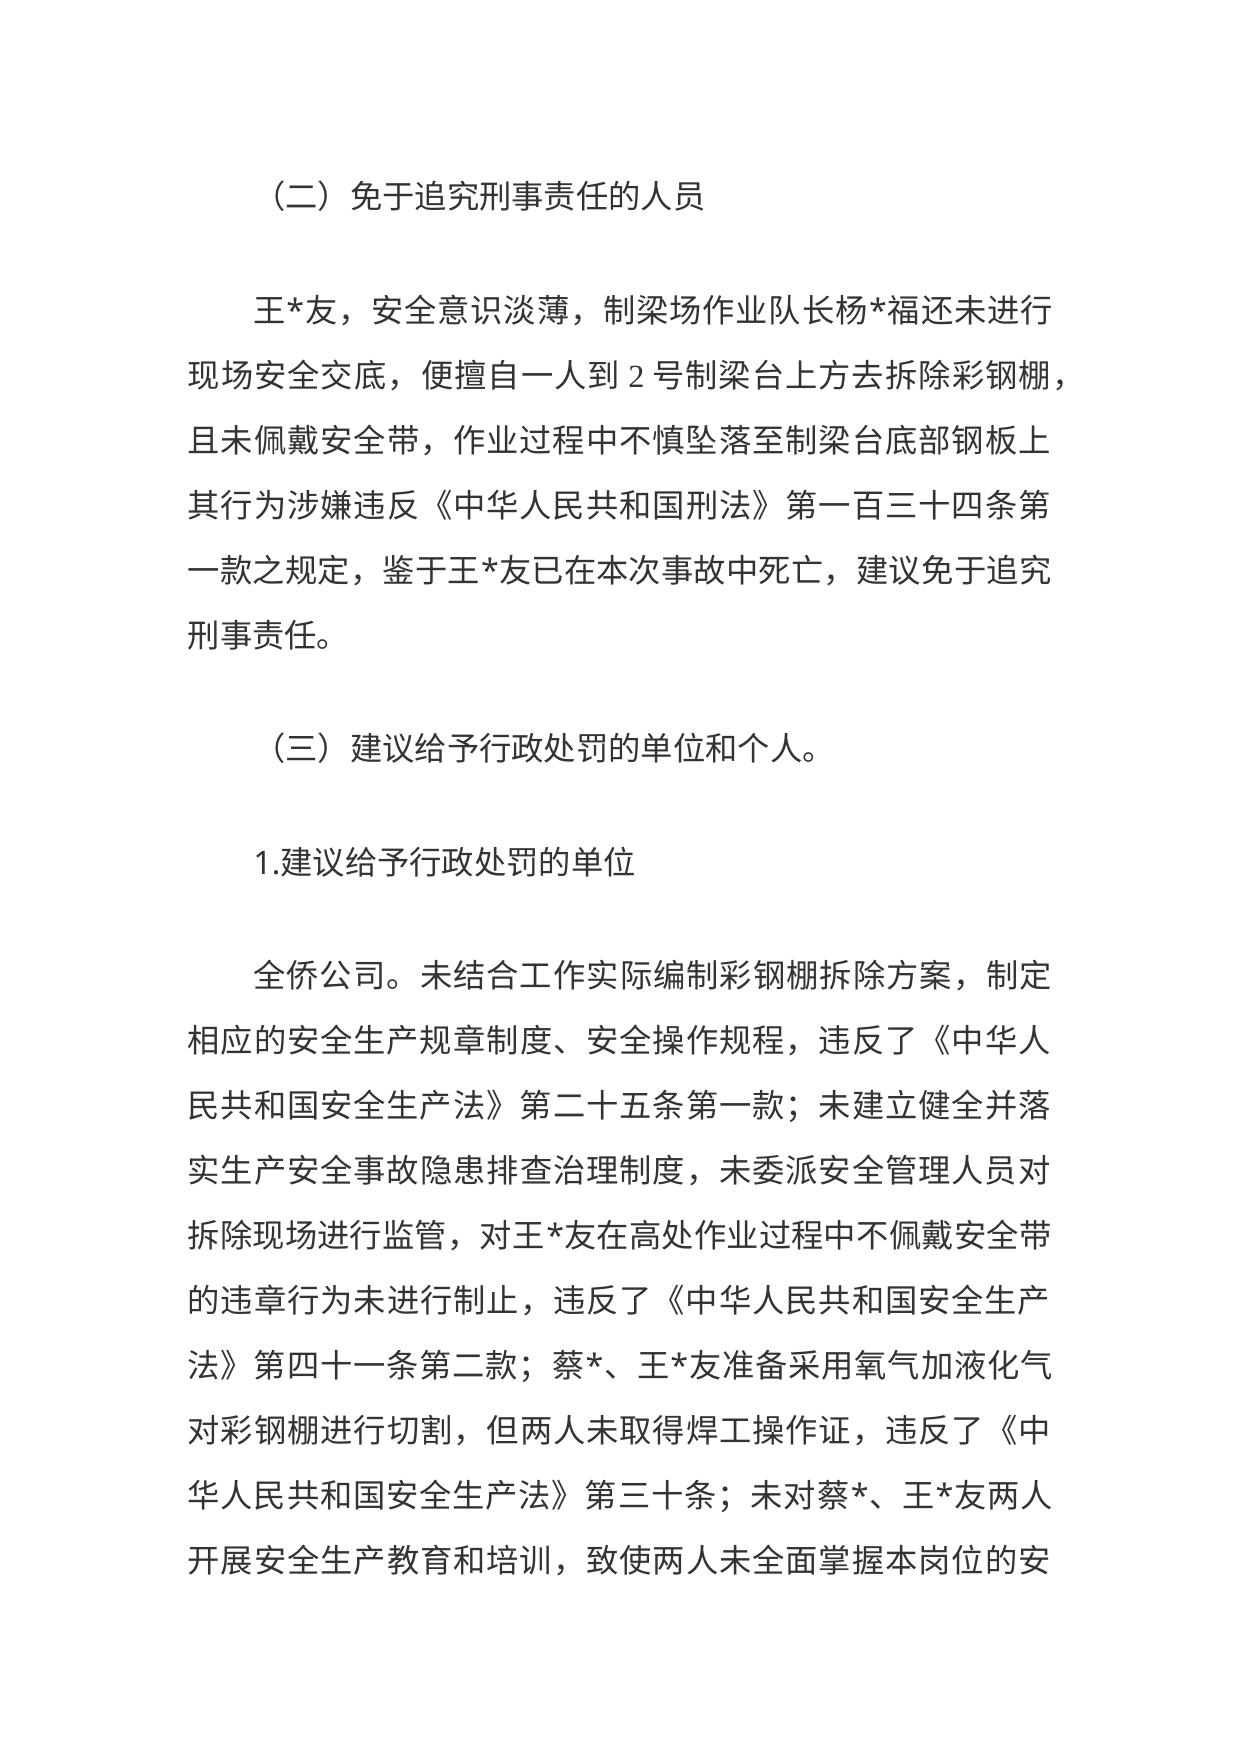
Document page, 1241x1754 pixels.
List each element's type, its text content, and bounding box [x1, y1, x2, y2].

text 1.建议给予行政处罚的单位 [187, 828, 1053, 893]
text （二）免于追究刑事责任的人员 [187, 162, 1053, 227]
text 王*友，安全意识淡薄，制梁场作业队长杨*福还未进行现场安全交底，便擅自一人到2号制梁台上方去拆除彩钢棚，且未佩戴安全带，作业过程中不慎坠落至制梁台底部钢板上，其行为涉嫌违反《中华人民共和国刑法》第一百三十四条第一款之规定，鉴于王*友已在本次事故中死亡，建议免于追究刑事责任。 [187, 276, 1053, 666]
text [187, 941, 1053, 1591]
text （三）建议给予行政处罚的单位和个人。 [187, 714, 1053, 779]
